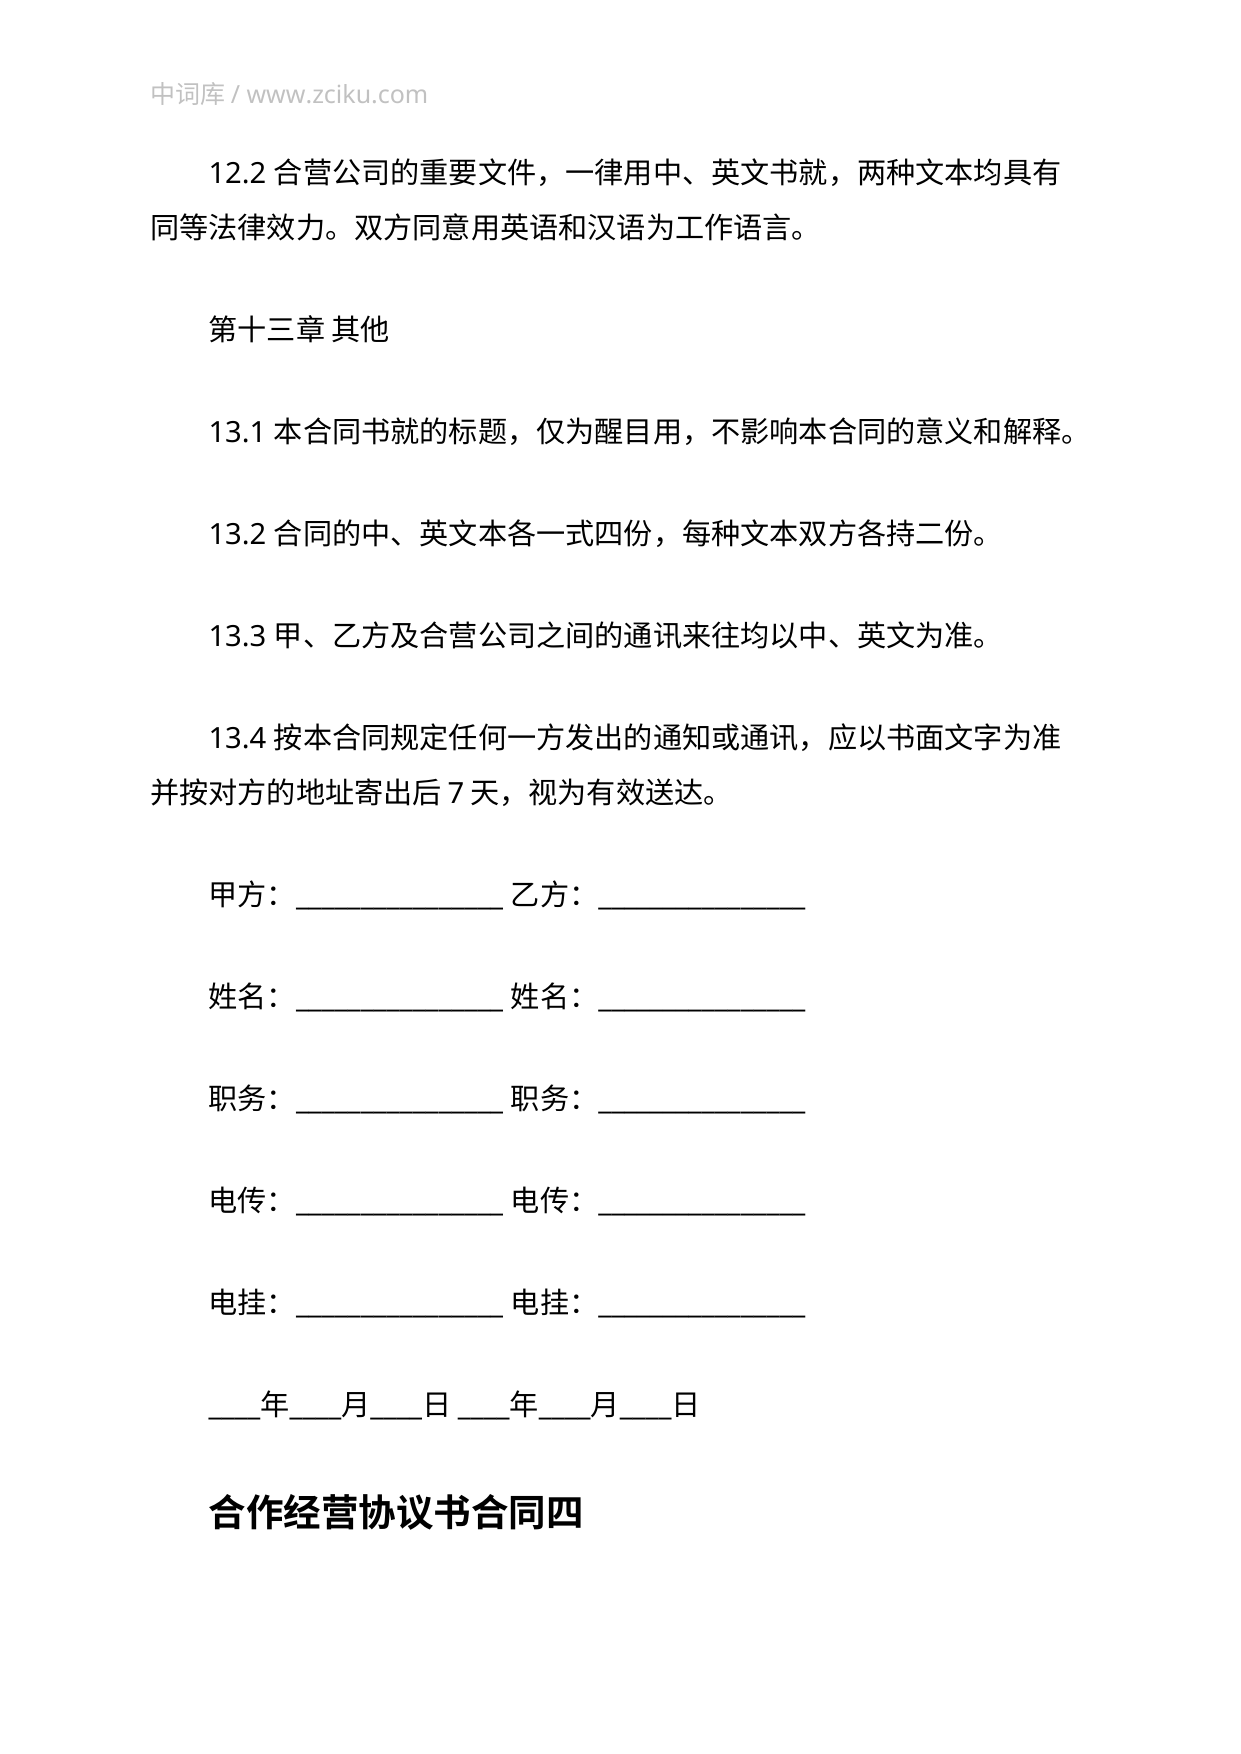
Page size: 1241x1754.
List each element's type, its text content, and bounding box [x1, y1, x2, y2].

text ____年____月____日 ____年____月____日 [150, 1381, 1090, 1424]
text 甲方：________________ 乙方：________________ [150, 871, 1090, 914]
text 13.2 合同的中、英文本各一式四份，每种文本双方各持二份。 [150, 511, 1090, 553]
text 第十三章 其他 [150, 307, 1090, 349]
text 13.1 本合同书就的标题，仅为醒目用，不影响本合同的意义和解释。 [150, 408, 1090, 451]
text 合作经营协议书合同四 [150, 1483, 1090, 1538]
text 电传：________________ 电传：________________ [150, 1177, 1090, 1220]
text 职务：________________ 职务：________________ [150, 1075, 1090, 1118]
text 12.2 合营公司的重要文件，一律用中、英文书就，两种文本均具有同等法律效力。双方同意用英语和汉语为工作语言。 [150, 150, 1090, 247]
text 13.4 按本合同规定任何一方发出的通知或通讯，应以书面文字为准并按对方的地址寄出后7天，视为有效送达。 [150, 714, 1090, 812]
text 电挂：________________ 电挂：________________ [150, 1279, 1090, 1322]
text 13.3 甲、乙方及合营公司之间的通讯来往均以中、英文为准。 [150, 612, 1090, 655]
text 姓名：________________ 姓名：________________ [150, 973, 1090, 1016]
